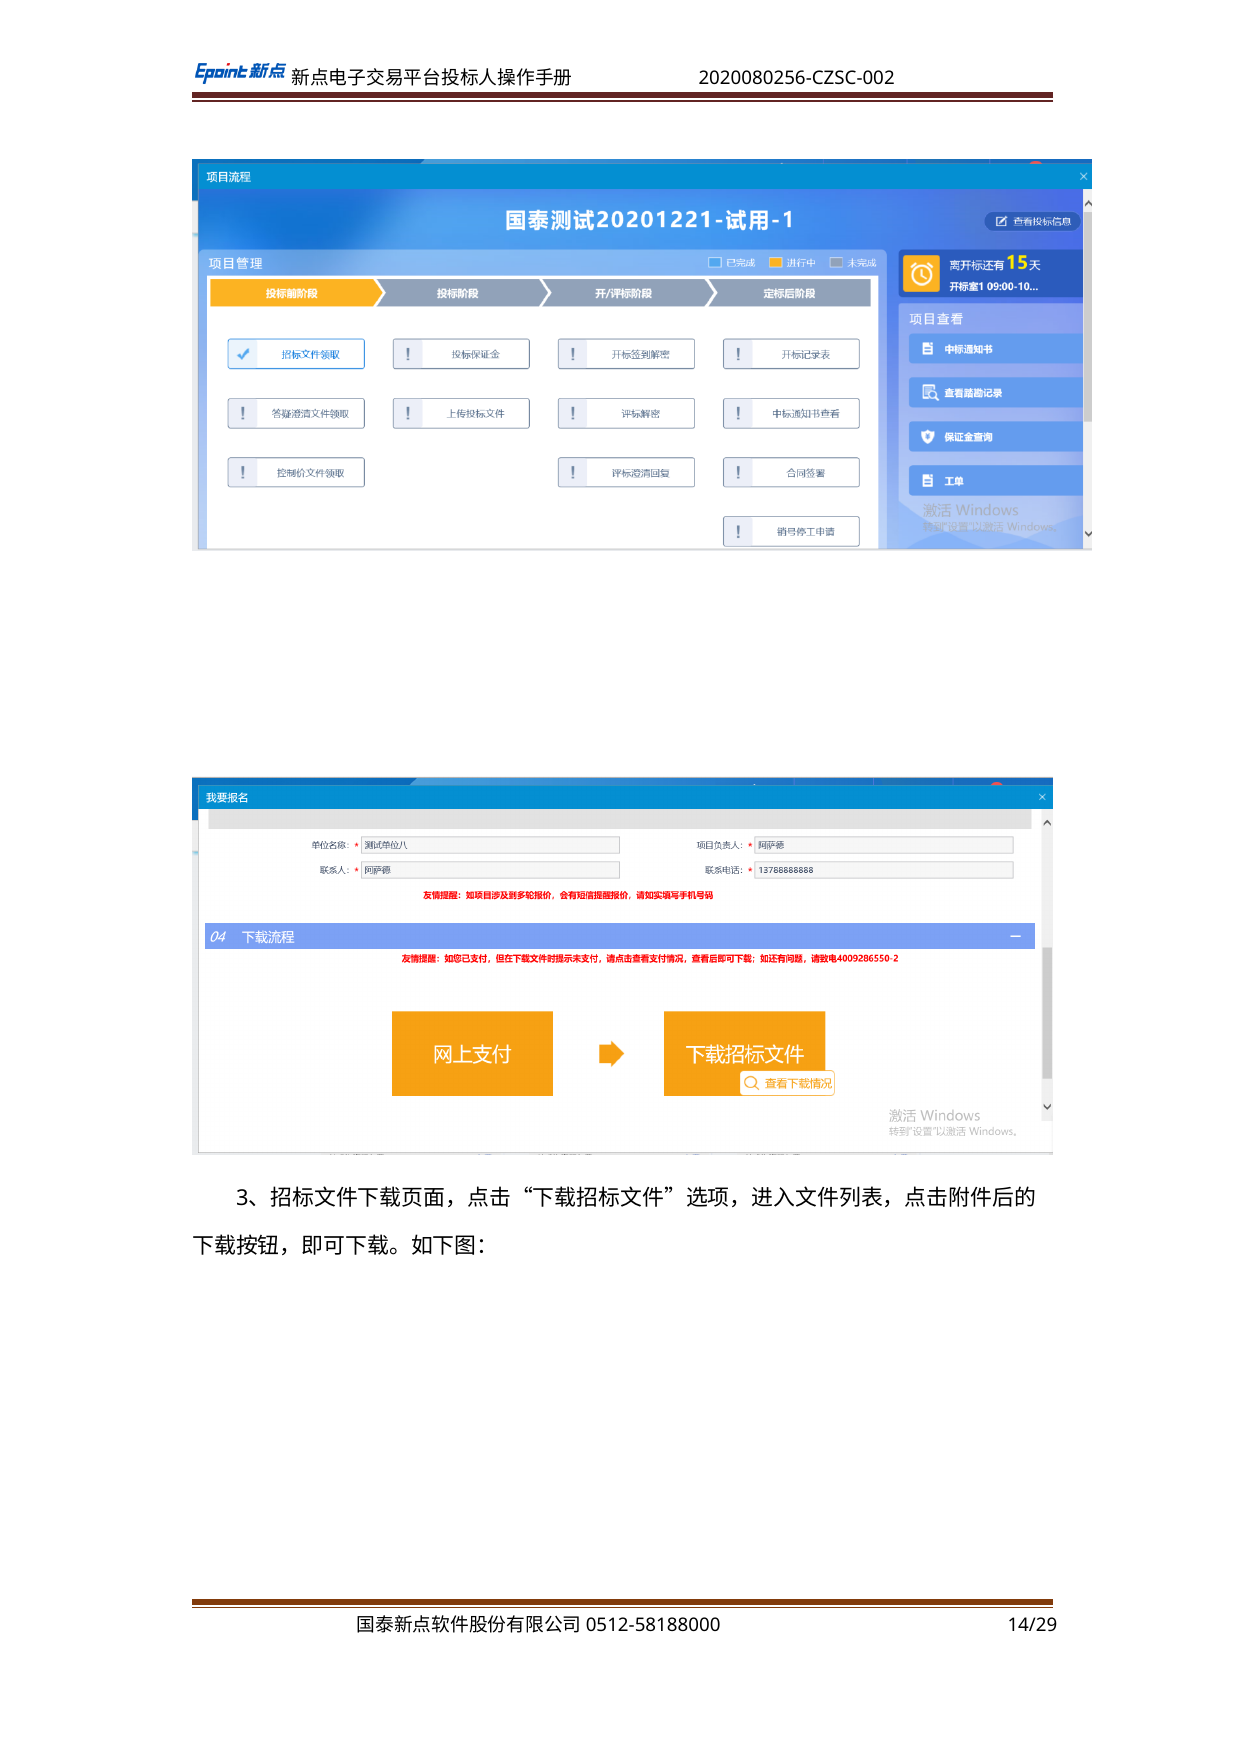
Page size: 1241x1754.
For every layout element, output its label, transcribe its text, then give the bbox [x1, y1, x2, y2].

text 3、招标文件下载页面，点击“下载招标文件”选项，进入文件列表，点击附件后的下载按钮，即可下载。如下图： [192, 1179, 1053, 1261]
picture [192, 159, 1092, 551]
picture [230, 795, 236, 802]
picture [209, 172, 216, 180]
picture [192, 776, 1053, 1155]
picture [241, 172, 250, 181]
picture [218, 793, 226, 801]
picture [220, 172, 227, 181]
picture [230, 173, 239, 181]
picture [192, 47, 291, 85]
picture [207, 794, 216, 801]
